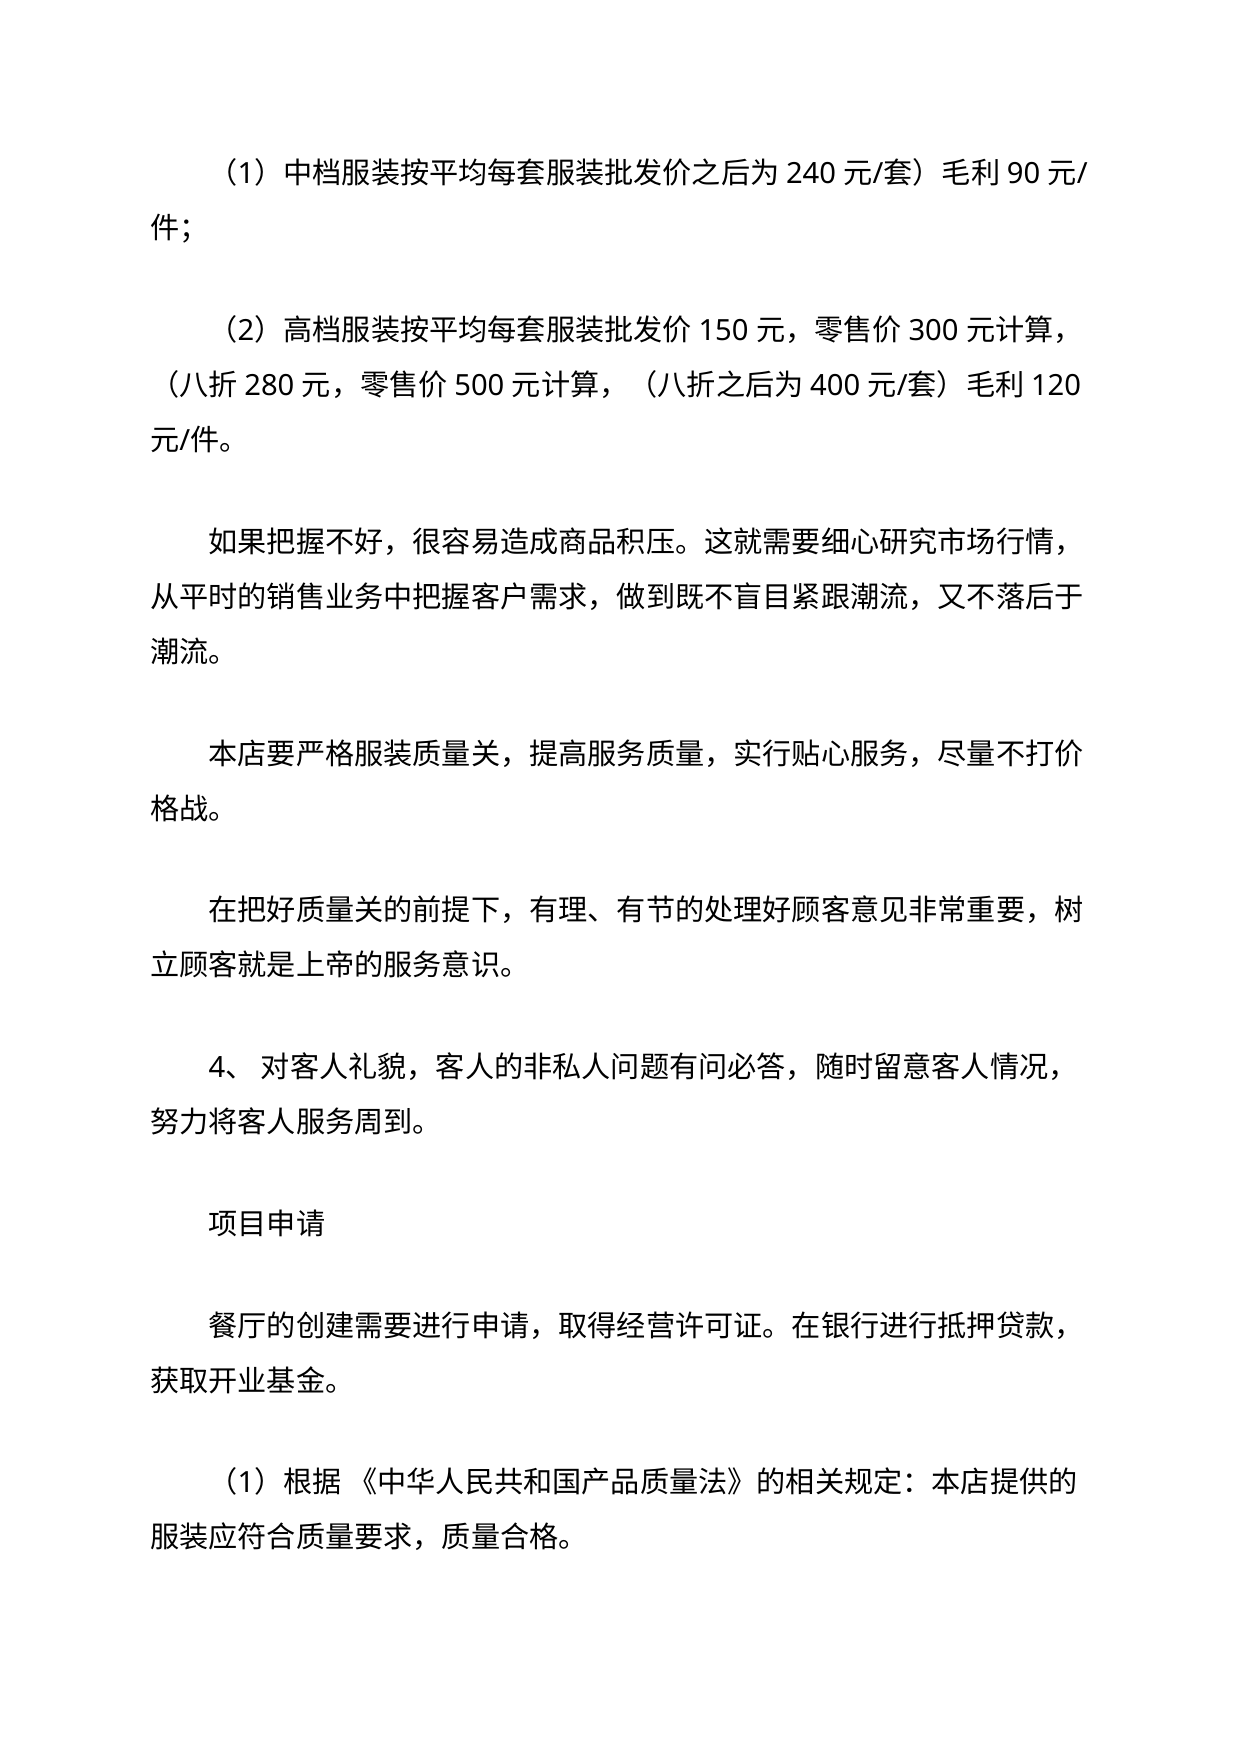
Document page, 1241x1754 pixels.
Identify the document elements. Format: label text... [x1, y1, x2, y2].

text （1）根据 《中华人民共和国产品质量法》的相关规定：本店提供的服装应符合质量要求，质量合格。 [150, 1459, 1090, 1556]
text 4、 对客人礼貌，客人的非私人问题有问必答，随时留意客人情况，努力将客人服务周到。 [150, 1044, 1090, 1141]
text （2）高档服装按平均每套服装批发价 150 元，零售价 300 元计算，（八折 280 元，零售价 500 元计算，（八折之后为 400 元/套）毛利 120 元/件。 [150, 307, 1090, 459]
text 在把好质量关的前提下，有理、有节的处理好顾客意见非常重要，树立顾客就是上帝的服务意识。 [150, 887, 1090, 984]
text 本店要严格服装质量关，提高服务质量，实行贴心服务，尽量不打价格战。 [150, 730, 1090, 827]
text 项目申请 [150, 1200, 1090, 1243]
text （1）中档服装按平均每套服装批发价之后为 240 元/套）毛利 90 元/件； [150, 150, 1090, 247]
text 如果把握不好，很容易造成商品积压。这就需要细心研究市场行情，从平时的销售业务中把握客户需求，做到既不盲目紧跟潮流，又不落后于潮流。 [150, 519, 1090, 671]
text 餐厅的创建需要进行申请，取得经营许可证。在银行进行抵押贷款，获取开业基金。 [150, 1302, 1090, 1399]
